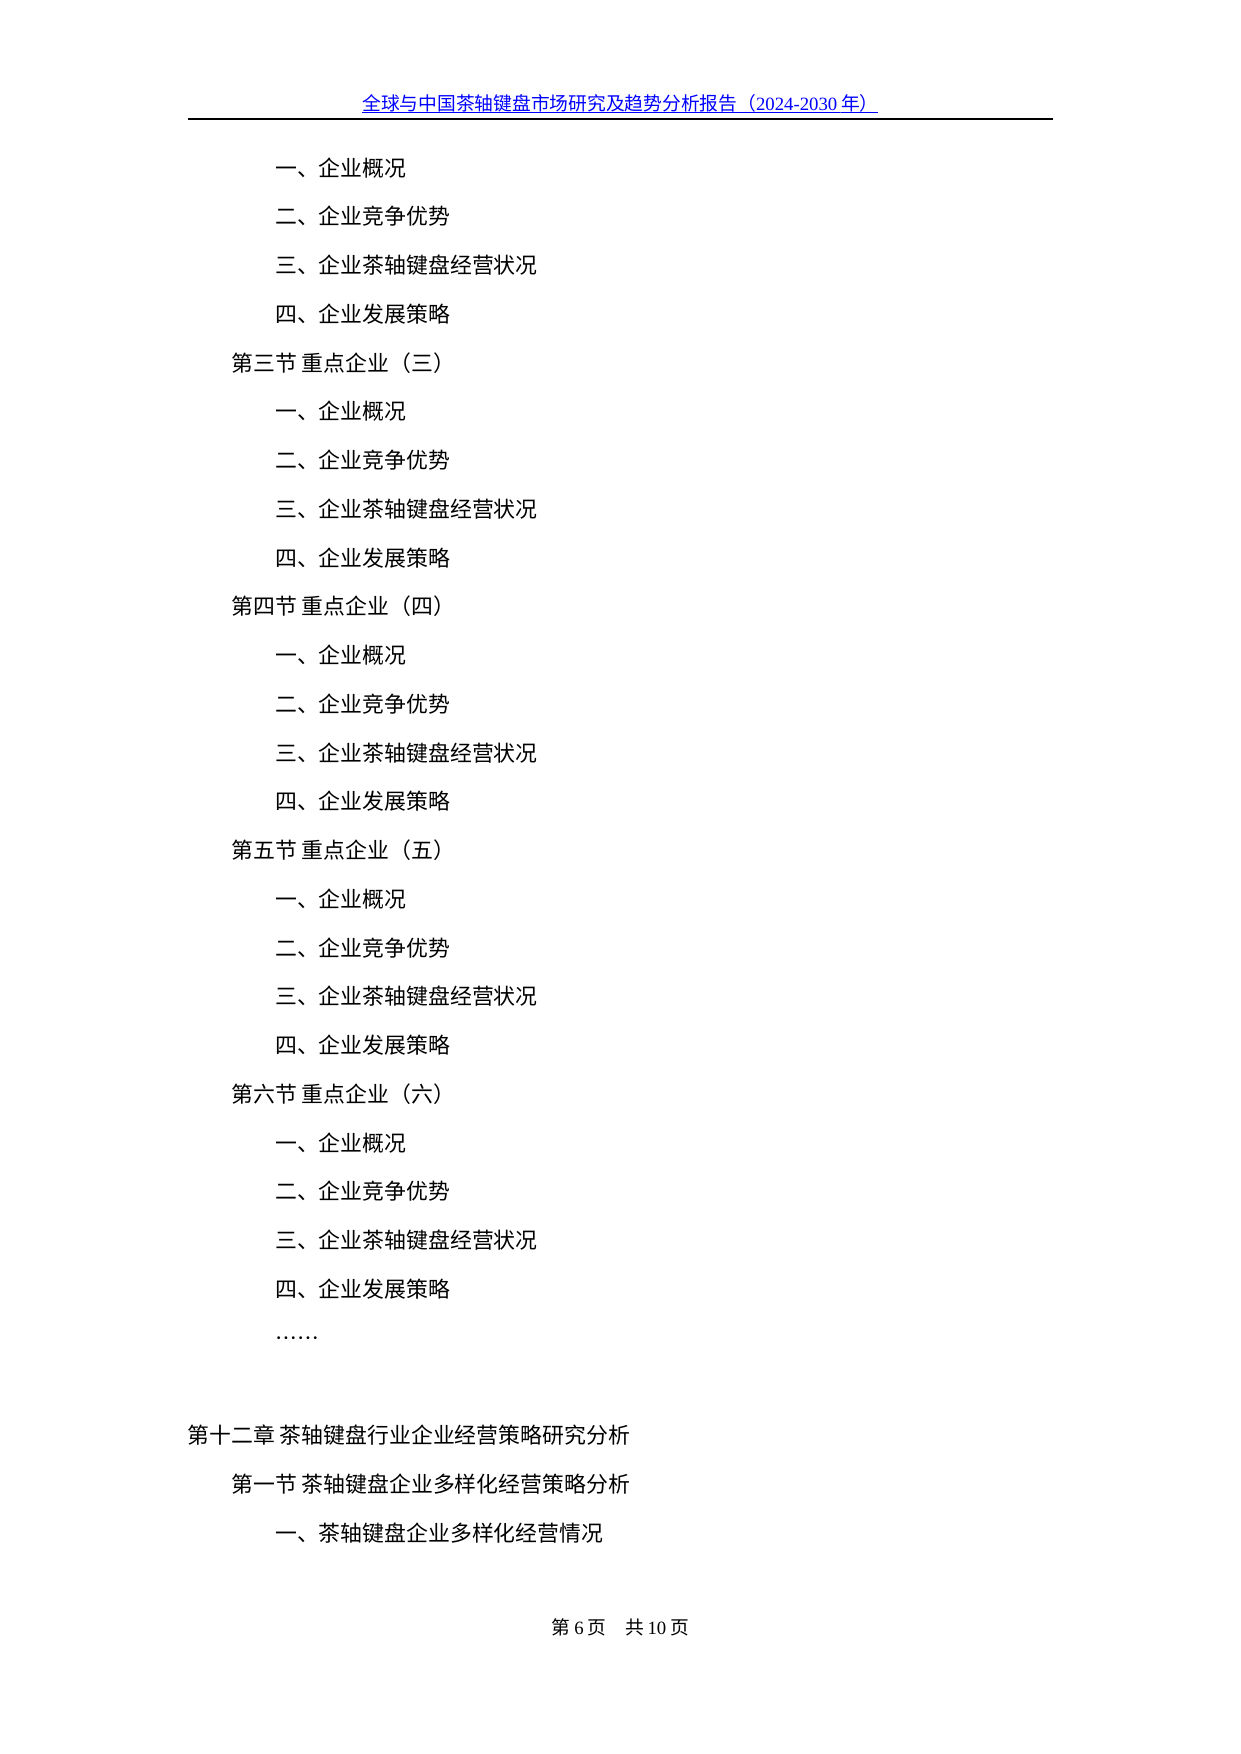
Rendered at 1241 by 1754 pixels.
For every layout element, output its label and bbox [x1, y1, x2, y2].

text [187, 150, 1053, 1548]
